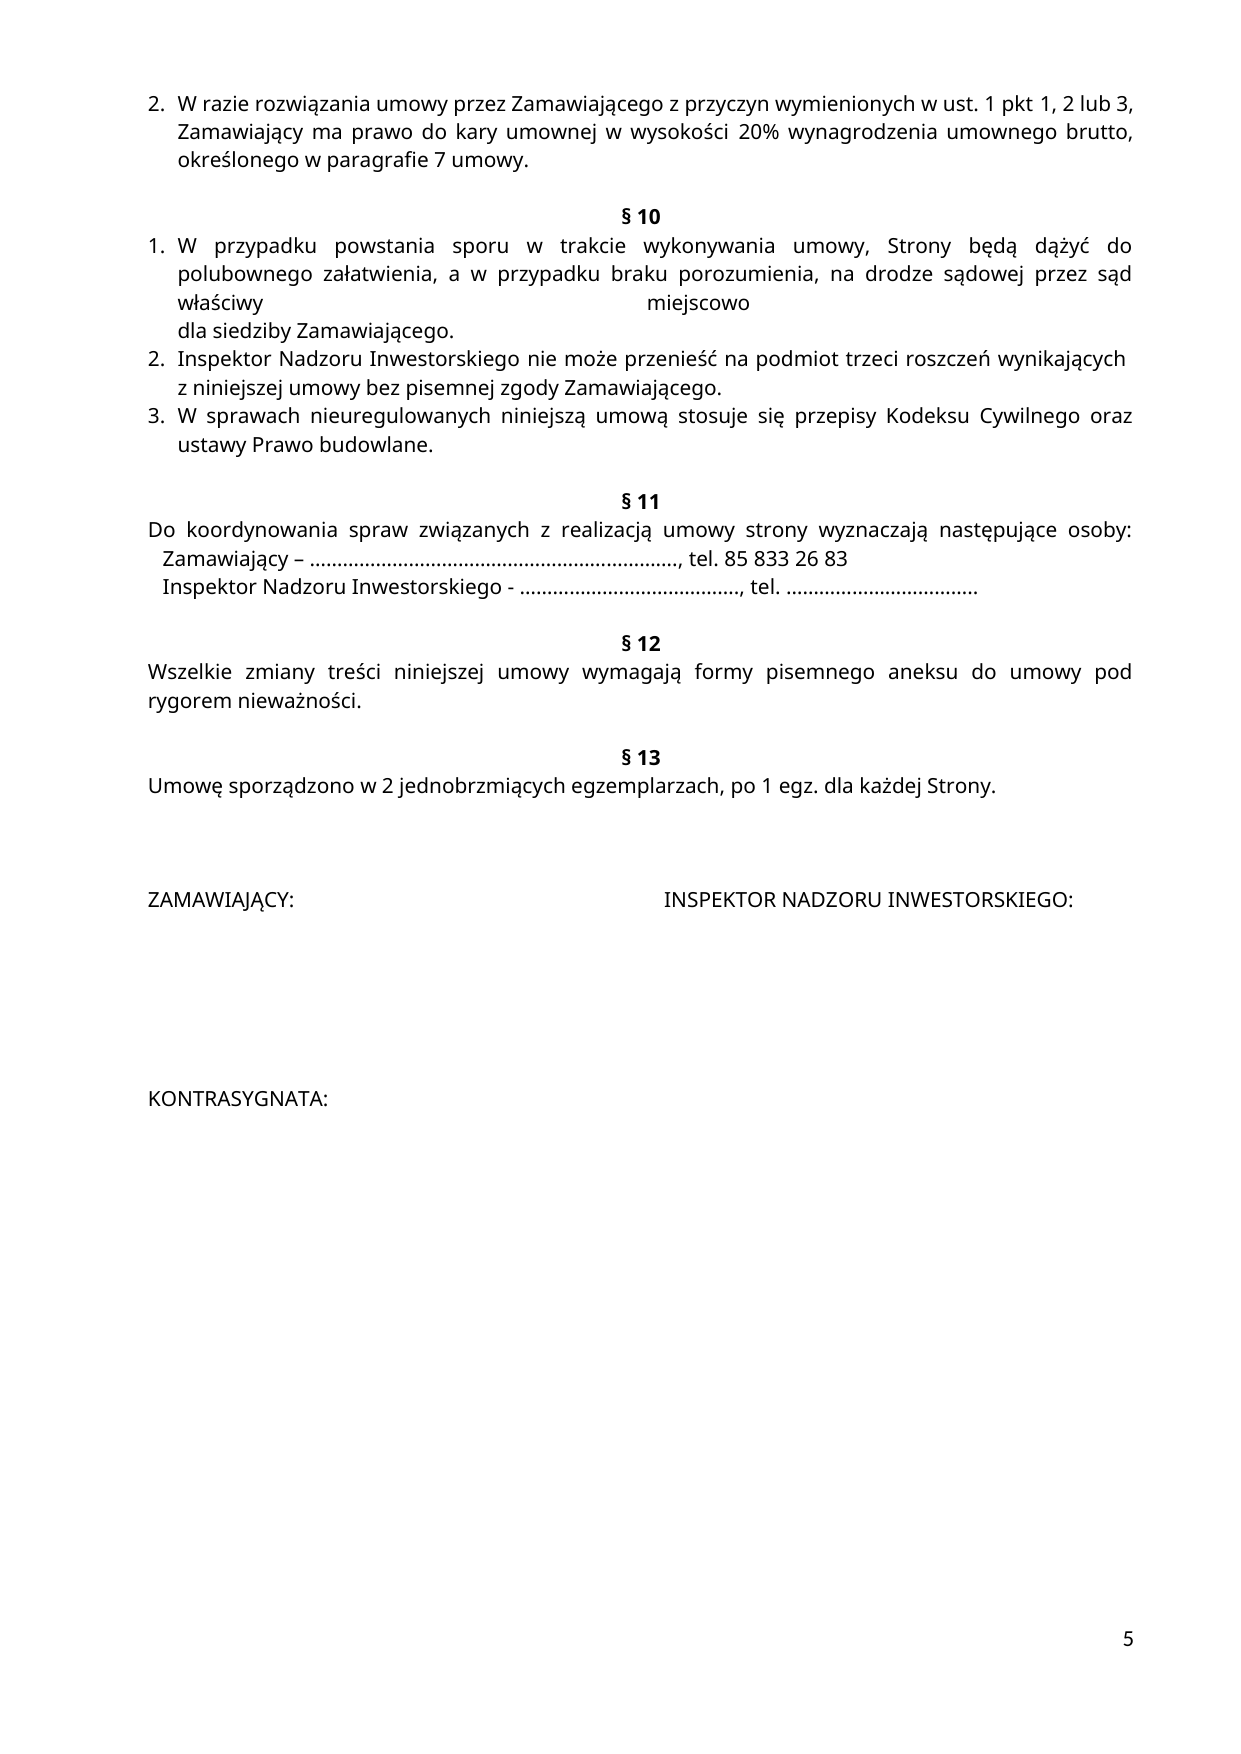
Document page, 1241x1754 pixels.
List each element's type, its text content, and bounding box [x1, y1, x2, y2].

text Wszelkie zmiany treści niniejszej umowy wymagają formy pisemnego aneksu do umowy pod rygorem nieważności. [148, 657, 1134, 714]
text 1. W przypadku powstania sporu w trakcie wykonywania umowy, Strony będą dążyć do polubownego załatwienia, a w przypadku braku porozumienia, na drodze sądowej przez sąd właściwy miejscowo dla siedziby Zamawiającego. [148, 231, 1134, 344]
text ZAMAWIAJĄCY: INSPEKTOR NADZORU INWESTORSKIEGO: [148, 885, 1134, 913]
text 2. W razie rozwiązania umowy przez Zamawiającego z przyczyn wymienionych w ust. 1 pkt 1, 2 lub 3, Zamawiający ma prawo do kary umownej w wysokości 20% wynagrodzenia umownego brutto, określonego w paragrafie 7 umowy. [148, 89, 1134, 174]
text § 13 [148, 743, 1134, 771]
text Do koordynowania spraw związanych z realizacją umowy strony wyznaczają następujące osoby: Zamawiający – …………………………………………………………., tel. 85 833 26 83 [148, 515, 1134, 572]
text Umowę sporządzono w 2 jednobrzmiących egzemplarzach, po 1 egz. dla każdej Strony. [148, 771, 1134, 799]
text § 11 [148, 487, 1134, 515]
text KONTRASYGNATA: [148, 1084, 1134, 1112]
text § 10 [148, 202, 1134, 231]
text Inspektor Nadzoru Inwestorskiego - …………………………………., tel. …………………………….. [162, 572, 1134, 601]
text 3. W sprawach nieuregulowanych niniejszą umową stosuje się przepisy Kodeksu Cywilnego oraz ustawy Prawo budowlane. [148, 401, 1134, 458]
text 2. Inspektor Nadzoru Inwestorskiego nie może przenieść na podmiot trzeci roszczeń wynikających z niniejszej umowy bez pisemnej zgody Zamawiającego. [148, 344, 1134, 401]
text § 12 [148, 629, 1134, 657]
